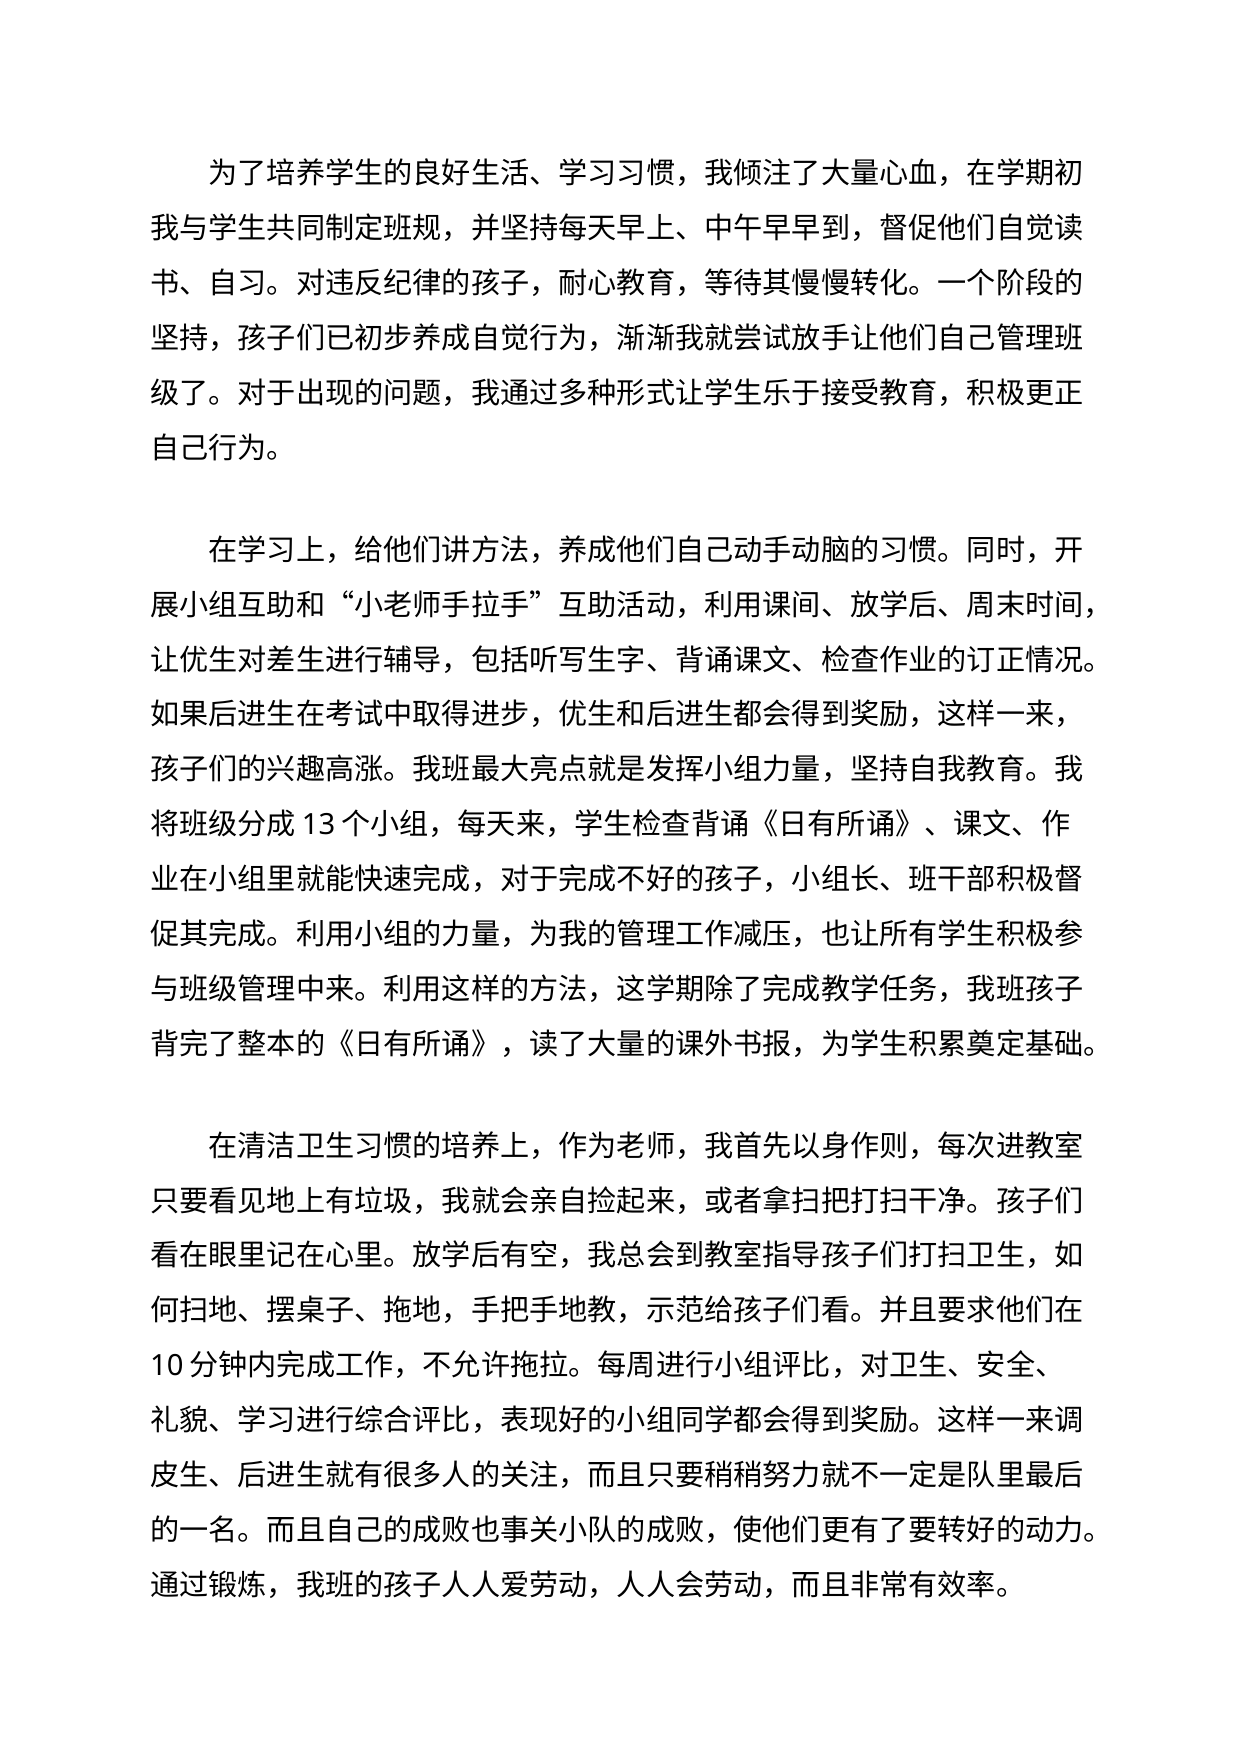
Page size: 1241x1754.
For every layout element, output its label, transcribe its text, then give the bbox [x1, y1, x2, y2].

text 在学习上，给他们讲方法，养成他们自己动手动脑的习惯。同时，开展小组互助和“小老师手拉手”互助活动，利用课间、放学后、周末时间，让优生对差生进行辅导，包括听写生字、背诵课文、检查作业的订正情况。如果后进生在考试中取得进步，优生和后进生都会得到奖励，这样一来，孩子们的兴趣高涨。我班最大亮点就是发挥小组力量，坚持自我教育。我将班级分成13个小组，每天来，学生检查背诵《日有所诵》、课文、作业在小组里就能快速完成，对于完成不好的孩子，小组长、班干部积极督促其完成。利用小组的力量，为我的管理工作减压，也让所有学生积极参与班级管理中来。利用这样的方法，这学期除了完成教学任务，我班孩子背完了整本的《日有所诵》，读了大量的课外书报，为学生积累奠定基础。 [150, 526, 1090, 1063]
text 在清洁卫生习惯的培养上，作为老师，我首先以身作则，每次进教室只要看见地上有垃圾，我就会亲自捡起来，或者拿扫把打扫干净。孩子们看在眼里记在心里。放学后有空，我总会到教室指导孩子们打扫卫生，如何扫地、摆桌子、拖地，手把手地教，示范给孩子们看。并且要求他们在10分钟内完成工作，不允许拖拉。每周进行小组评比，对卫生、安全、礼貌、学习进行综合评比，表现好的小组同学都会得到奖励。这样一来调皮生、后进生就有很多人的关注，而且只要稍稍努力就不一定是队里最后的一名。而且自己的成败也事关小队的成败，使他们更有了要转好的动力。通过锻炼，我班的孩子人人爱劳动，人人会劳动，而且非常有效率。 [150, 1122, 1090, 1604]
text 为了培养学生的良好生活、学习习惯，我倾注了大量心血，在学期初我与学生共同制定班规，并坚持每天早上、中午早早到，督促他们自觉读书、自习。对违反纪律的孩子，耐心教育，等待其慢慢转化。一个阶段的坚持，孩子们已初步养成自觉行为，渐渐我就尝试放手让他们自己管理班级了。对于出现的问题，我通过多种形式让学生乐于接受教育，积极更正自己行为。 [150, 150, 1090, 467]
